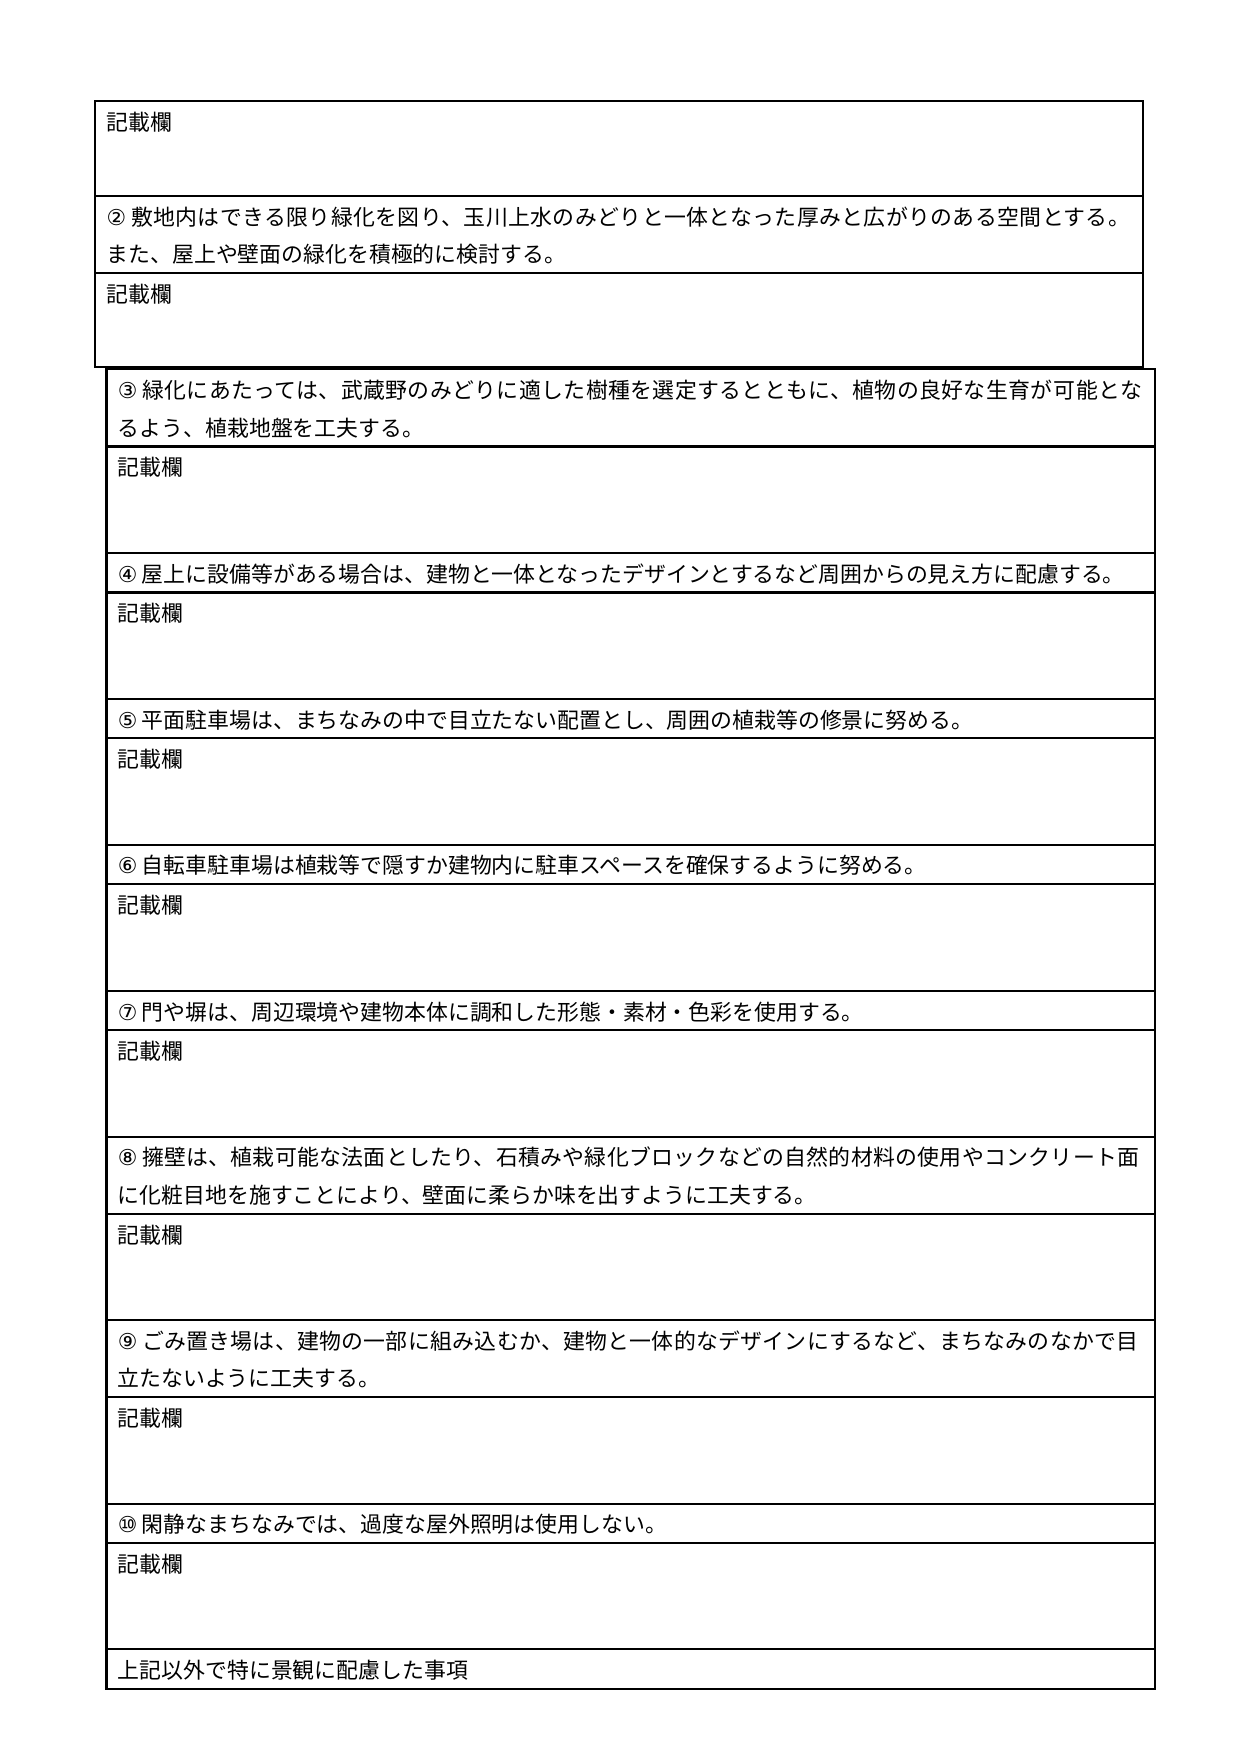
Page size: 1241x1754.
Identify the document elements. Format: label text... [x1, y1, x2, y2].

table_cell 記載欄 [108, 885, 1154, 989]
table_cell ⑨ごみ置き場は、建物の一部に組み込むか、建物と一体的なデザインにするなど、まちなみのなかで目立たないように工夫する。 [108, 1321, 1154, 1396]
table_cell ⑦門や塀は、周辺環境や建物本体に調和した形態・素材・色彩を使用する。 [108, 992, 1154, 1029]
table_cell ⑤平面駐車場は、まちなみの中で目立たない配置とし、周囲の植栽等の修景に努める。 [108, 700, 1154, 737]
table_cell 記載欄 [108, 594, 1154, 698]
table_cell ⑧擁壁は、植栽可能な法面としたり、石積みや緑化ブロックなどの自然的材料の使用やコンクリート面に化粧目地を施すことにより、壁面に柔らか味を出すように工夫する。 [108, 1138, 1154, 1213]
table_cell ②敷地内はできる限り緑化を図り、玉川上水のみどりと一体となった厚みと広がりのある空間とする。また、屋上や壁面の緑化を積極的に検討する。 [96, 197, 1142, 272]
table_cell 記載欄 [108, 448, 1154, 552]
table_cell ⑥自転車駐車場は植栽等で隠すか建物内に駐車スペースを確保するように努める。 [108, 846, 1154, 883]
table_header ③緑化にあたっては、武蔵野のみどりに適した樹種を選定するとともに、植物の良好な生育が可能となるよう、植栽地盤を工夫する。 [108, 370, 1154, 445]
table_cell 記載欄 [96, 102, 1142, 195]
table_cell 記載欄 [108, 1398, 1154, 1502]
table_cell 記載欄 [96, 274, 1142, 366]
table_cell ④屋上に設備等がある場合は、建物と一体となったデザインとするなど周囲からの見え方に配慮する。 [108, 554, 1154, 591]
table_cell 記載欄 [108, 1031, 1154, 1136]
table_cell 記載欄 [108, 739, 1154, 844]
table_cell ⑩閑静なまちなみでは、過度な屋外照明は使用しない。 [108, 1505, 1154, 1542]
table_cell 記載欄 [108, 1544, 1154, 1648]
table_cell 記載欄 [108, 1215, 1154, 1319]
table_cell 上記以外で特に景観に配慮した事項 [108, 1650, 1154, 1688]
